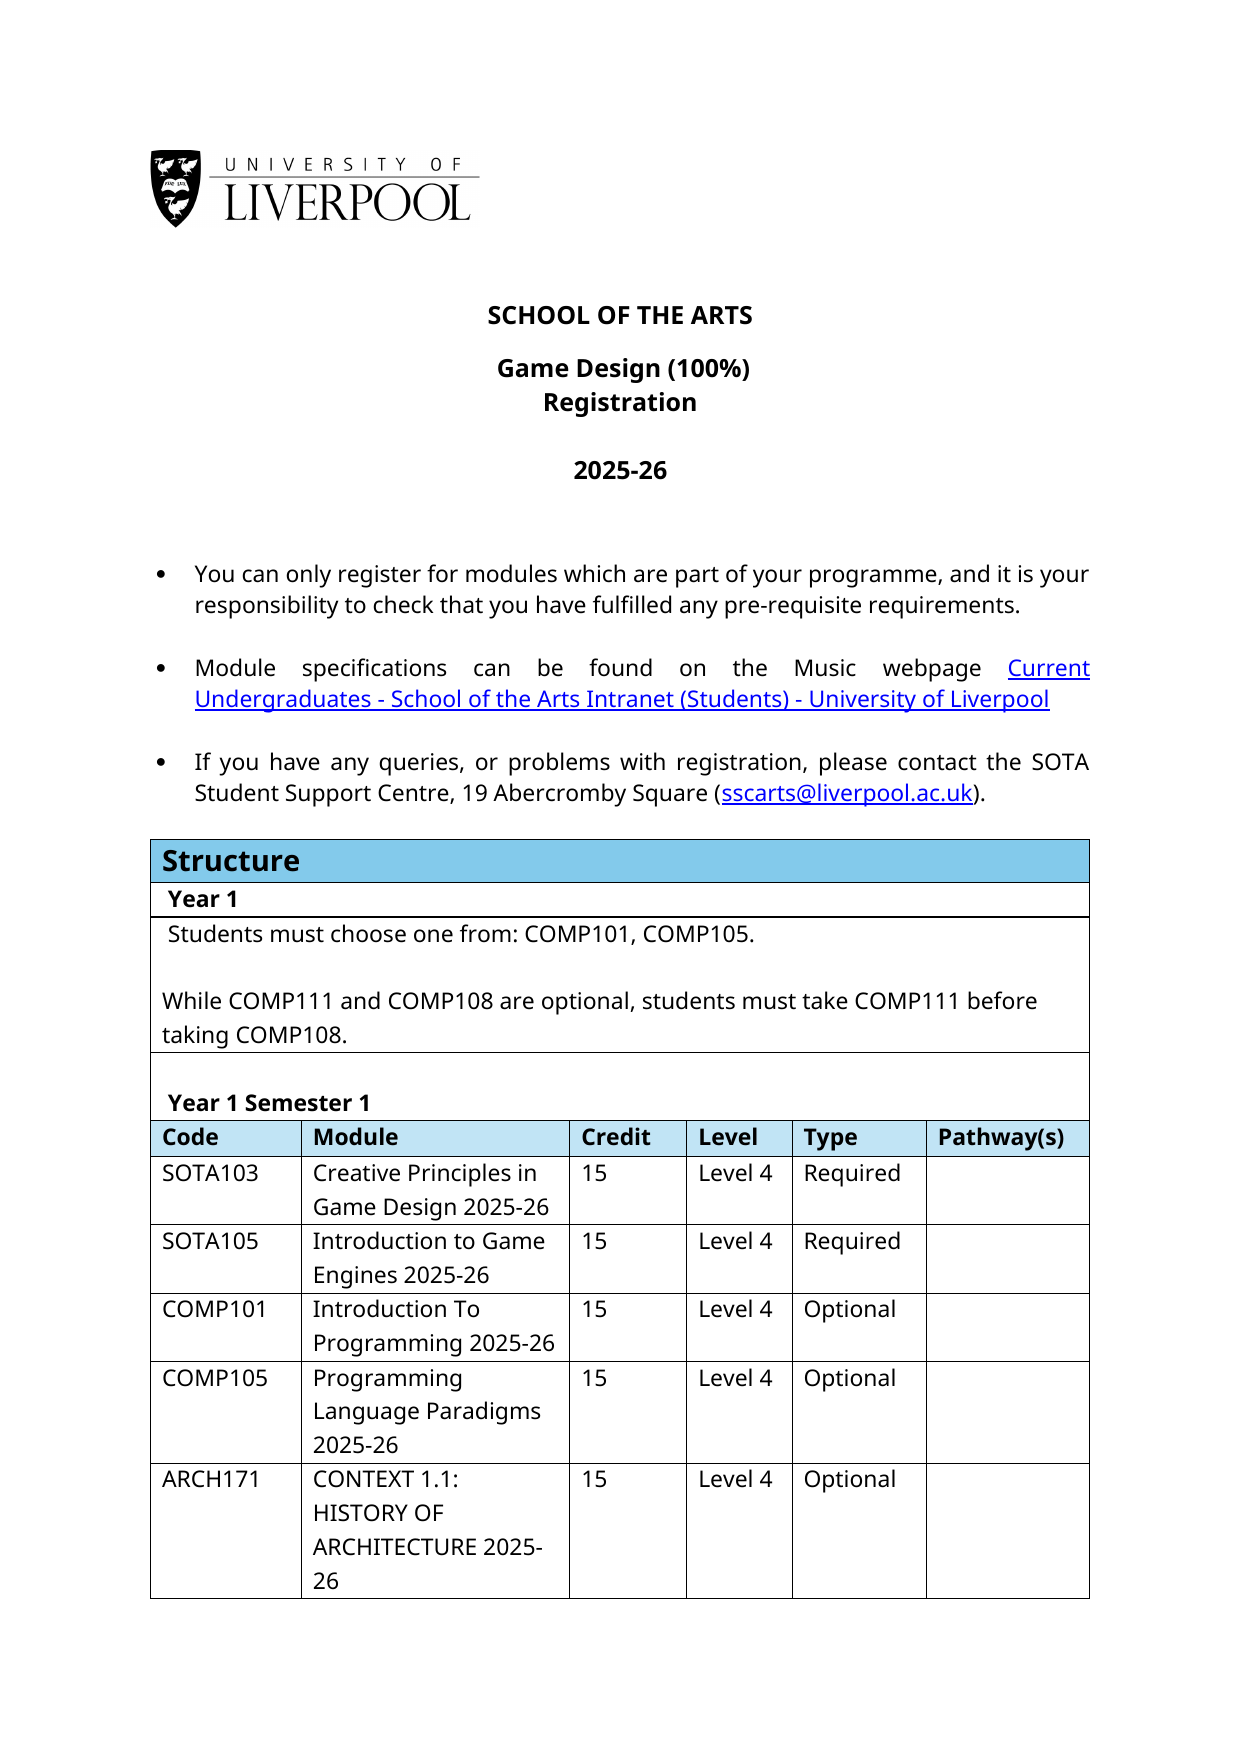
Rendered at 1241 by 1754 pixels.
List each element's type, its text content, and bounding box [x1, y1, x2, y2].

table_cell [927, 1362, 1089, 1462]
table_cell Module [302, 1121, 569, 1156]
table_cell SOTA105 [151, 1225, 301, 1292]
table_cell 15 [570, 1294, 686, 1361]
table_cell COMP101 [151, 1294, 301, 1361]
table_cell CONTEXT 1.1: HISTORY OF ARCHITECTURE 2025-26 [302, 1464, 569, 1598]
table_cell COMP105 [151, 1362, 301, 1462]
table_cell Credit [570, 1121, 686, 1156]
table_cell [927, 1464, 1089, 1598]
table_cell Creative Principles in Game Design 2025-26 [302, 1157, 569, 1224]
table_cell 15 [570, 1157, 686, 1224]
table_header Structure [151, 840, 1089, 882]
table_cell Introduction to Game Engines 2025-26 [302, 1225, 569, 1292]
table_cell Level 4 [687, 1157, 792, 1224]
table_cell Level 4 [687, 1464, 792, 1598]
table_cell [927, 1294, 1089, 1361]
table_cell 15 [570, 1362, 686, 1462]
table_cell 15 [570, 1464, 686, 1598]
table_cell 15 [570, 1225, 686, 1292]
table_cell Level 4 [687, 1225, 792, 1292]
table_cell Year 1 [151, 883, 1089, 916]
text Registration [150, 385, 1090, 419]
table_cell Required [793, 1225, 926, 1292]
table_cell Code [151, 1121, 301, 1156]
table_cell Introduction To Programming 2025-26 [302, 1294, 569, 1361]
text SCHOOL OF THE ARTS [150, 297, 1090, 331]
text Game Design (100%) [150, 351, 1090, 385]
table_cell Required [793, 1157, 926, 1224]
table_cell SOTA103 [151, 1157, 301, 1224]
table_cell Type [793, 1121, 926, 1156]
table_cell ARCH171 [151, 1464, 301, 1598]
table_cell [927, 1225, 1089, 1292]
table_cell Year 1 Semester 1 [151, 1053, 1089, 1120]
table_cell Students must choose one from: COMP101, COMP105. While COMP111 and COMP108 are optional, students must take COMP111 before taking COMP108. [151, 918, 1089, 1052]
table_cell Level [687, 1121, 792, 1156]
list You can only register for modules which are part of your programme, and it is your responsibility to check that you have fulfilled any pre-requisite requirements. [157, 558, 1090, 621]
table_cell Level 4 [687, 1362, 792, 1462]
table_cell Level 4 [687, 1294, 792, 1361]
table_cell Programming Language Paradigms 2025-26 [302, 1362, 569, 1462]
table_cell Pathway(s) [927, 1121, 1089, 1156]
table_cell Optional [793, 1294, 926, 1361]
list If you have any queries, or problems with registration, please contact the SOTA Student Support Centre, 19 Abercromby Square (sscarts@liverpool.ac.uk). [157, 746, 1090, 808]
text 2025-26 [150, 453, 1090, 487]
table_cell Optional [793, 1362, 926, 1462]
table_cell [927, 1157, 1089, 1224]
list Module specifications can be found on the Music webpage Current Undergraduates - School of the Arts Intranet (Students) - University of Liverpool [157, 652, 1090, 714]
table_cell Optional [793, 1464, 926, 1598]
